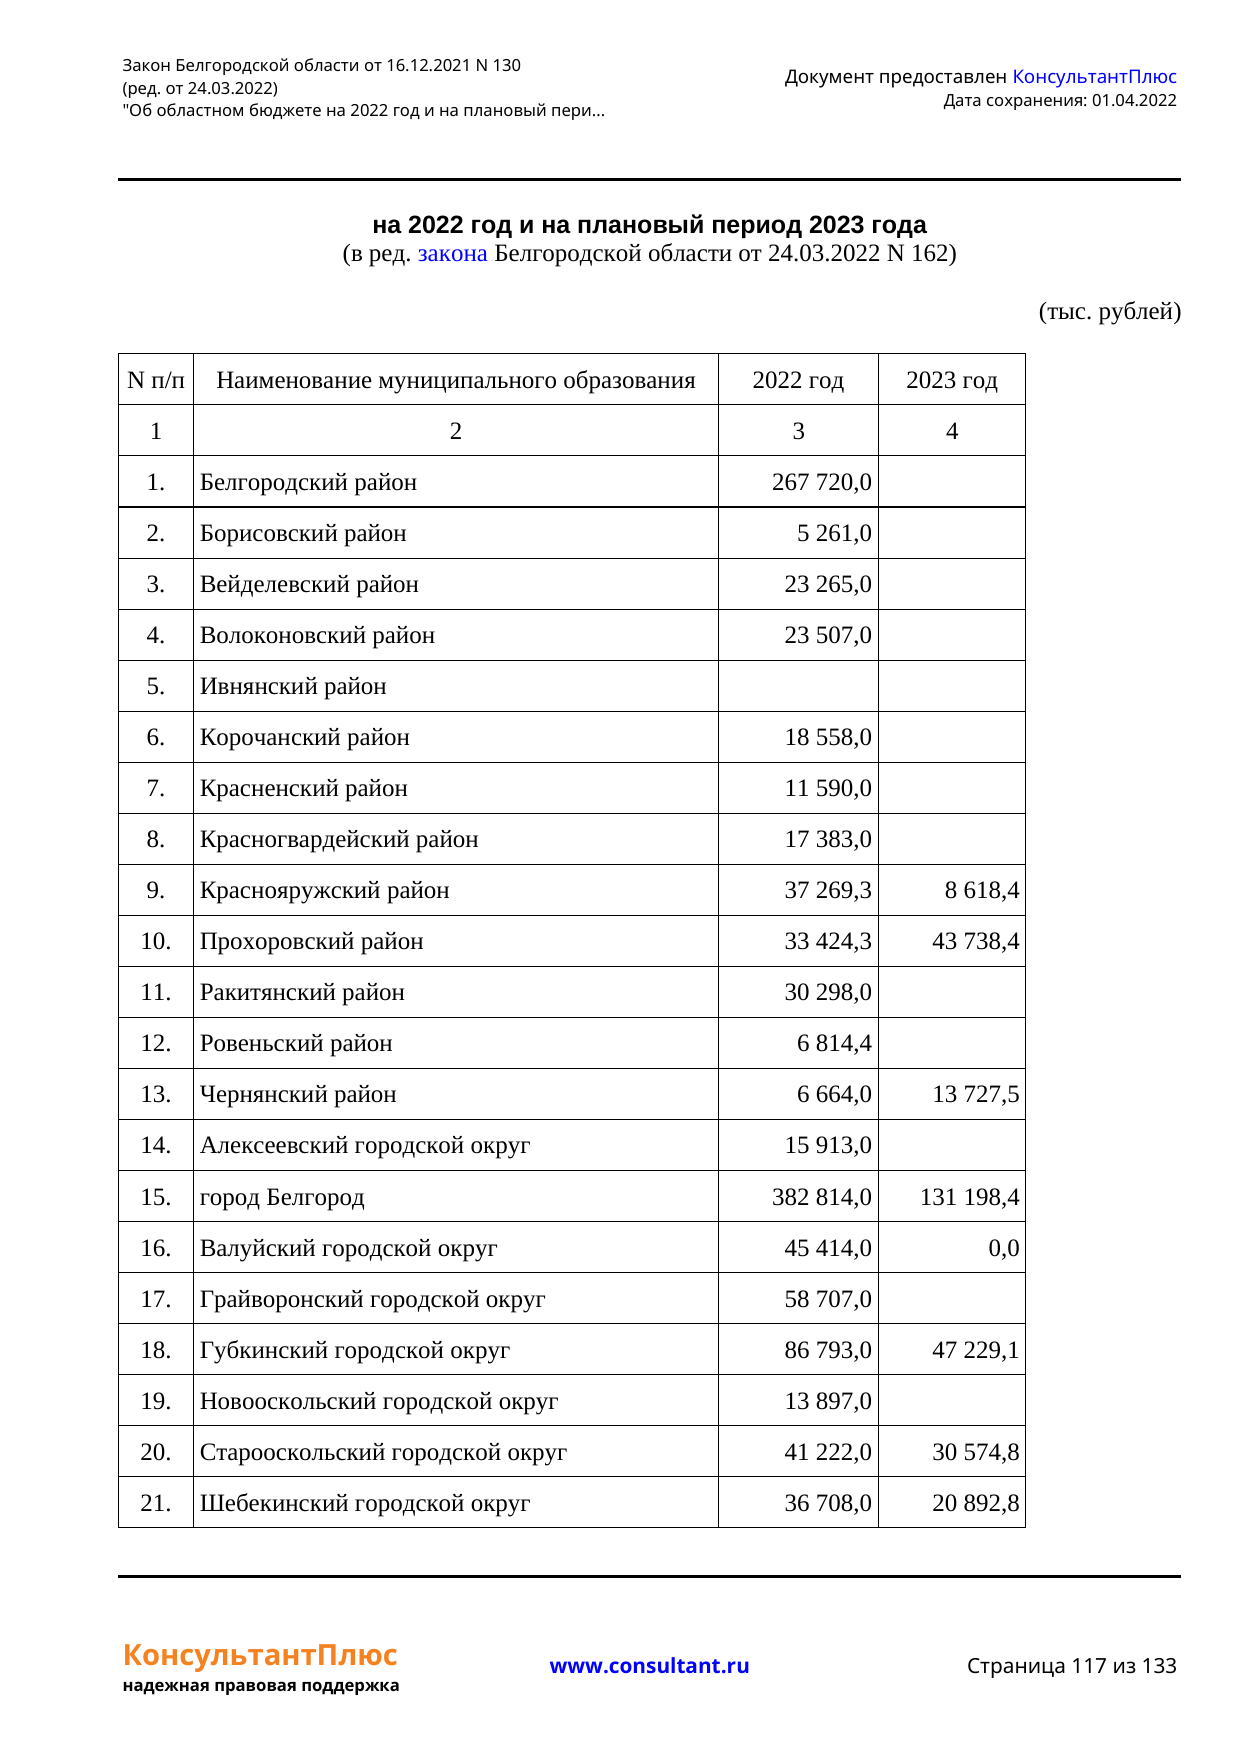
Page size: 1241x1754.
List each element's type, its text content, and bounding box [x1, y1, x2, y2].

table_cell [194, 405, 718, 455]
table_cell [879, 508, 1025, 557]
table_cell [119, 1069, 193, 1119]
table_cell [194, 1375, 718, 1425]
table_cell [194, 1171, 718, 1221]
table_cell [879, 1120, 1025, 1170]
text (тыс. рублей) [118, 296, 1181, 324]
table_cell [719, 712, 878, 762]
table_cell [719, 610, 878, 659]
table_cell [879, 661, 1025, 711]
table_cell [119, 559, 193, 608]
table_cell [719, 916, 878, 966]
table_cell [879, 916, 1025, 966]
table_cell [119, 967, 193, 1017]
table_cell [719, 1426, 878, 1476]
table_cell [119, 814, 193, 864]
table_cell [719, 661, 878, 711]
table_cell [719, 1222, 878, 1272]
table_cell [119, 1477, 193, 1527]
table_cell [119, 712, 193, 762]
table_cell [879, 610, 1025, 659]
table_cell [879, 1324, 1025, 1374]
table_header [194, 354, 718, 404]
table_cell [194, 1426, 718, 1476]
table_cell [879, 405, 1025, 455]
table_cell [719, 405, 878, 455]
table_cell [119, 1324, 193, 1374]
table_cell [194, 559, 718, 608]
text (в ред. закона Белгородской области от 24.03.2022 N 162) [118, 238, 1181, 267]
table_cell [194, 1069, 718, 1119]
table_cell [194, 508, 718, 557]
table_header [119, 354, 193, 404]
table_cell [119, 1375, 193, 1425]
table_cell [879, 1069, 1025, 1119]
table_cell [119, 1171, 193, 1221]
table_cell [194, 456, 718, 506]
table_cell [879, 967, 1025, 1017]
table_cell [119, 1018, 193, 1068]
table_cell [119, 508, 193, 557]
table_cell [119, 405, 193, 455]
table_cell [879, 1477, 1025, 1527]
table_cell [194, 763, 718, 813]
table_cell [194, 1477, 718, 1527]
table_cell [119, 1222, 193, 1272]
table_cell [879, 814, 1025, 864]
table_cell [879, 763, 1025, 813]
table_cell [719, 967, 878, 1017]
title на 2022 год и на плановый период 2023 года [118, 209, 1181, 238]
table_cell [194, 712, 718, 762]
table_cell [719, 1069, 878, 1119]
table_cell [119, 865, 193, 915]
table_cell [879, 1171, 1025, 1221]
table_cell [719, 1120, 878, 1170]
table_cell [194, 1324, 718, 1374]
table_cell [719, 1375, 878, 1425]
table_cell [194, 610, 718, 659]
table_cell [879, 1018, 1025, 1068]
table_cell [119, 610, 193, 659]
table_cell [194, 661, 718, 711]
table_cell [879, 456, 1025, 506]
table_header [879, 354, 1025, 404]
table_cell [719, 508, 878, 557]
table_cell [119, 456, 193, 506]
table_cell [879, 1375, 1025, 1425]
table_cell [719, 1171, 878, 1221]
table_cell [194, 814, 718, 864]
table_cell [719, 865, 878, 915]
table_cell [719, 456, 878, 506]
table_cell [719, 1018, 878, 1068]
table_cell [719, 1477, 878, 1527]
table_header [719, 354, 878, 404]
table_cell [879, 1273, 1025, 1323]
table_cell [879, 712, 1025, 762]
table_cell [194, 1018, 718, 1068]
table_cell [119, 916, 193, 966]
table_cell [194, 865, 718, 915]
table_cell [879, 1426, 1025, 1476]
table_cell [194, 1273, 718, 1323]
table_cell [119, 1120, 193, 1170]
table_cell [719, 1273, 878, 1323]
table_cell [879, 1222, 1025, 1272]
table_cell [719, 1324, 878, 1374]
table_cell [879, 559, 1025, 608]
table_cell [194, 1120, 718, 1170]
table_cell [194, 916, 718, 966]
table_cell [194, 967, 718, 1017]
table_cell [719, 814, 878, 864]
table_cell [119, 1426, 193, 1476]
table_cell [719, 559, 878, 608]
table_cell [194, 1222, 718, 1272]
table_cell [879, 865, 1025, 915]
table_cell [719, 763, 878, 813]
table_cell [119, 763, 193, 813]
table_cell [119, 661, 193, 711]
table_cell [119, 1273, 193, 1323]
